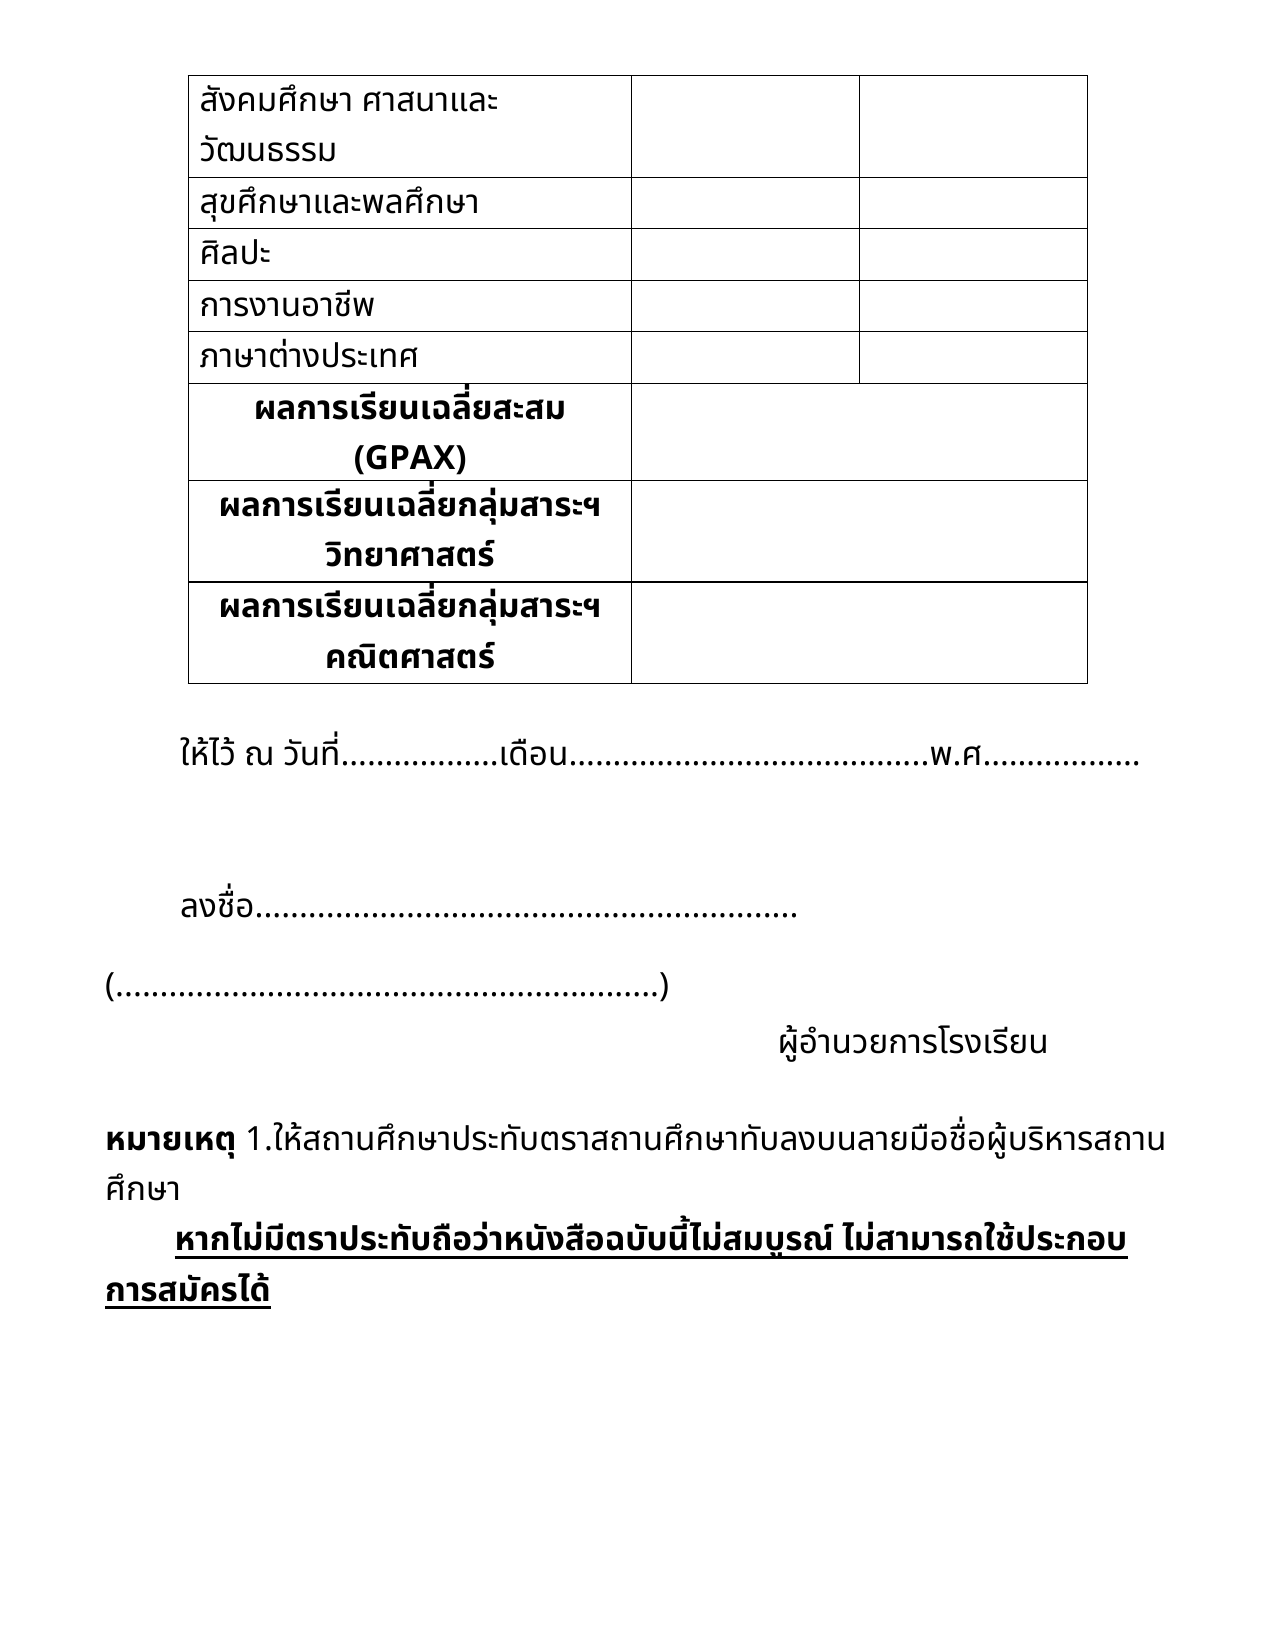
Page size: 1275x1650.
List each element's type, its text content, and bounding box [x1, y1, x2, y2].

table_cell สังคมศึกษา ศาสนาและวัฒนธรรม [189, 76, 631, 177]
text ลงชื่อ............................................................. [105, 854, 1170, 932]
table_cell [632, 332, 859, 383]
table_cell [632, 178, 859, 228]
table_cell ภาษาต่างประเทศ [189, 332, 631, 383]
table_cell ผลการเรียนเฉลี่ยสะสม (GPAX) [189, 384, 631, 479]
table_cell [860, 229, 1087, 280]
table_cell [632, 384, 1087, 479]
text ให้ไว้ ณ วันที่………………เดือน…………………………………..พ.ศ……………… [105, 730, 1170, 780]
table_cell [860, 332, 1087, 383]
text หากไม่มีตราประทับถือว่าหนังสือฉบับนี้ไม่สมบูรณ์ ไม่สามารถใช้ประกอบการสมัครได้ [105, 1215, 1170, 1316]
table_cell [860, 76, 1087, 177]
table_cell [632, 281, 859, 331]
table_cell ผลการเรียนเฉลี่ยกลุ่มสาระฯ คณิตศาสตร์ [189, 583, 631, 683]
table_cell [632, 76, 859, 177]
table_cell ศิลปะ [189, 229, 631, 280]
table_cell [632, 583, 1087, 683]
table_cell การงานอาชีพ [189, 281, 631, 331]
text (.............................................................) [105, 932, 1170, 1006]
table_cell [860, 281, 1087, 331]
text หมายเหตุ 1.ให้สถานศึกษาประทับตราสถานศึกษาทับลงบนลายมือชื่อผู้บริหารสถานศึกษา [105, 1114, 1170, 1215]
table_cell [860, 178, 1087, 228]
table_cell [632, 229, 859, 280]
table_cell [632, 481, 1087, 581]
table_cell ผลการเรียนเฉลี่ยกลุ่มสาระฯ วิทยาศาสตร์ [189, 481, 631, 581]
text ผู้อำนวยการโรงเรียน [105, 1018, 1170, 1069]
table_cell สุขศึกษาและพลศึกษา [189, 178, 631, 228]
